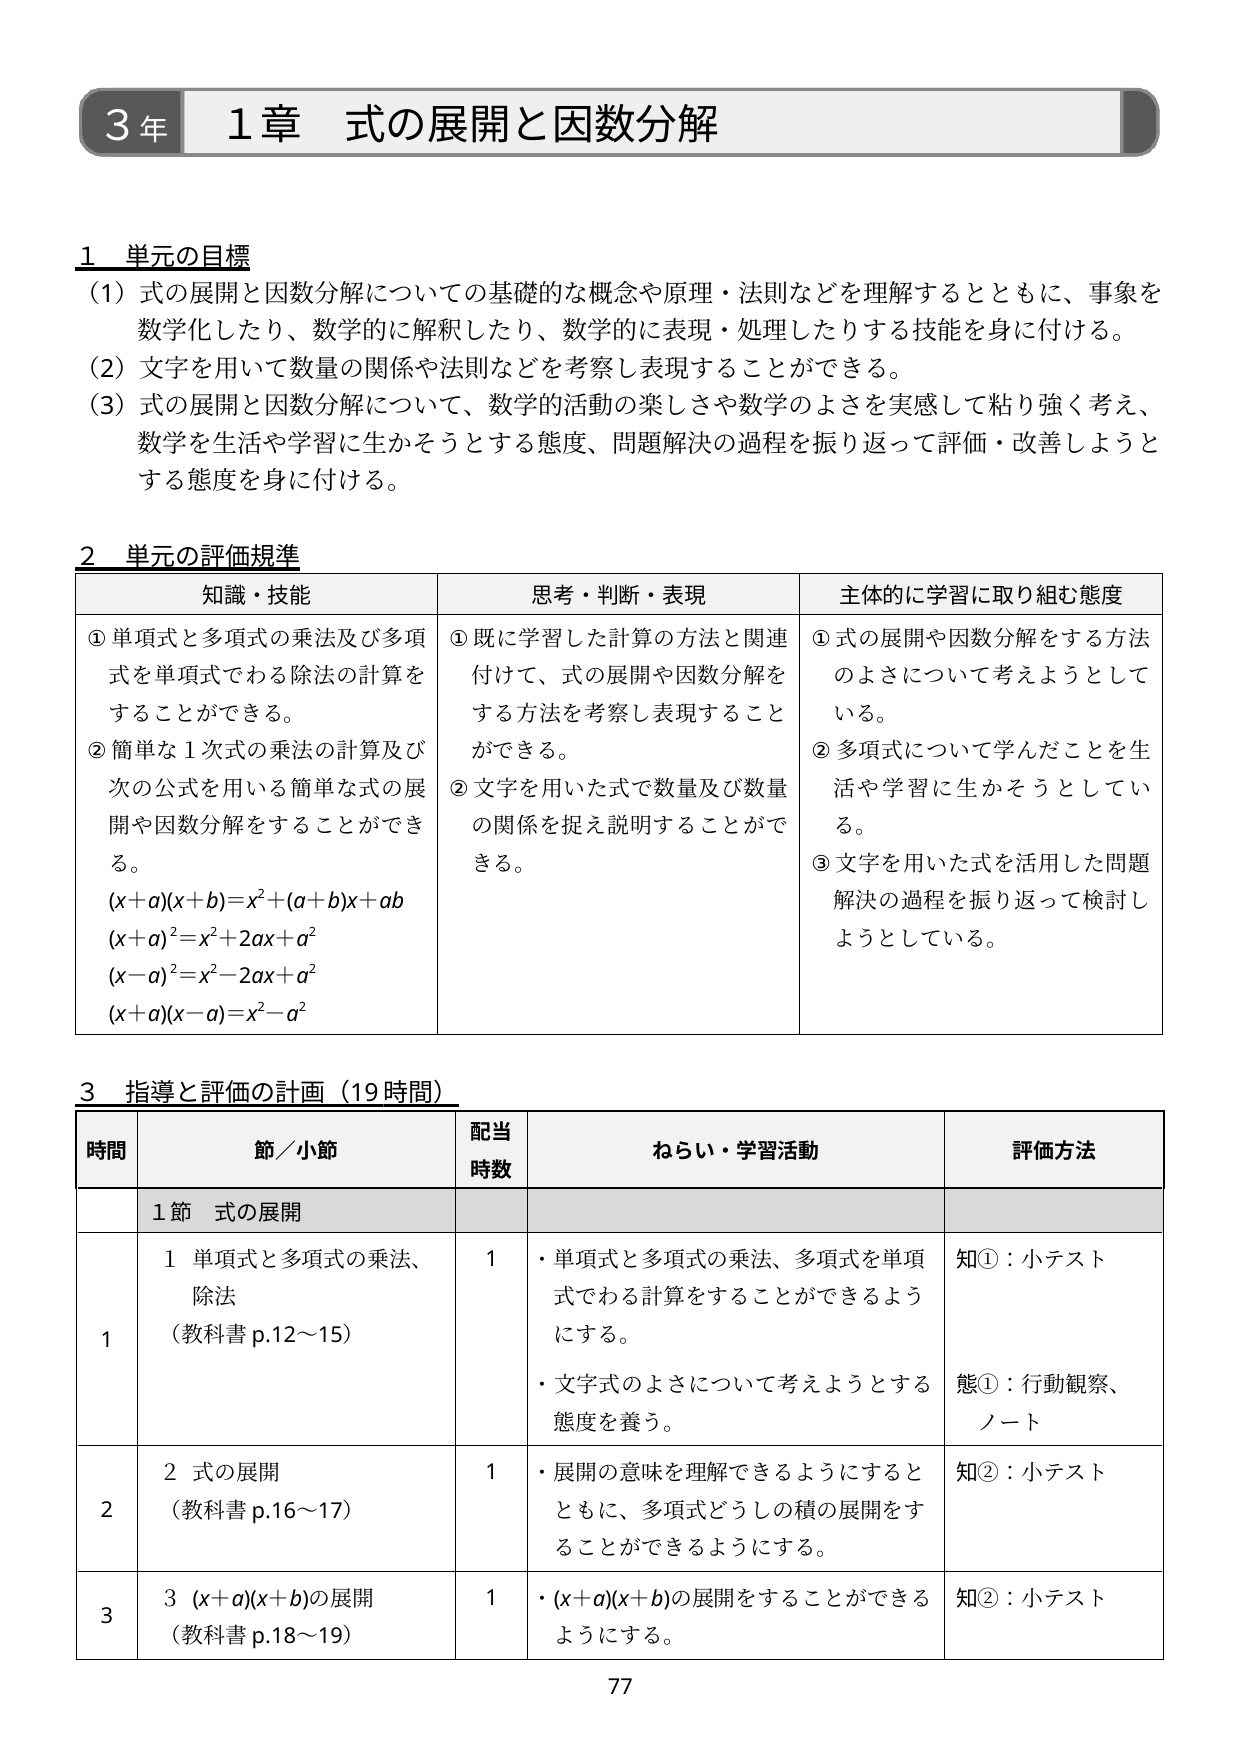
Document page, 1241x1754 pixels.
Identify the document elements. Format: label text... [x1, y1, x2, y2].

table_cell 知②：小テスト [945, 1571, 1163, 1659]
table_cell ・展開の意味を理解できるようにするとともに、多項式どうしの積の展開をすることができるようにする。 [528, 1446, 944, 1571]
table_cell ①単項式と多項式の乗法及び多項式を単項式でわる除法の計算をすることができる。 ②簡単な１次式の乗法の計算及び次の公式を用いる簡単な式の展開や因数分解をすることができる。 (x＋a)(x＋b)＝x2＋(a＋b)x＋ab (x＋a) 2＝x2＋2ax＋a2 (x－a) 2＝x2－2ax＋a2 (x＋a)(x－a)＝x2－a2 [76, 615, 437, 1033]
table_cell １ 単項式と多項式の乗法、 除法 （教科書p.12～15） [138, 1233, 455, 1445]
table_cell ３ (x＋a)(x＋b)の展開 （教科書p.18～19） [138, 1572, 455, 1659]
table_header ねらい・学習活動 [528, 1112, 944, 1187]
text ３ 指導と評価の計画（19時間） [75, 1072, 1165, 1109]
table_header 思考・判断・表現 [438, 574, 799, 614]
table_header 節／小節 [138, 1112, 455, 1187]
table_cell 態①：行動観察、 ノート [945, 1358, 1163, 1445]
table_cell 1 [456, 1572, 527, 1659]
table_cell ・(x＋a)(x＋b)の展開をすることができるようにする。 [528, 1572, 944, 1659]
table_header 主体的に学習に取り組む態度 [800, 574, 1162, 614]
table_cell ２ 式の展開 （教科書p.16～17） [138, 1446, 455, 1571]
text １ 単元の目標 [75, 235, 1165, 273]
text ２ 単元の評価規準 [75, 535, 1165, 573]
table_cell [528, 1189, 944, 1232]
table_cell １節 式の展開 [138, 1189, 455, 1232]
table_cell ①既に学習した計算の方法と関連付けて、式の展開や因数分解をする方法を考察し表現することができる。 ②文字を用いた式で数量及び数量の関係を捉え説明することができる。 [438, 615, 799, 1033]
table_cell [456, 1189, 527, 1232]
table_cell ①式の展開や因数分解をする方法のよさについて考えようとしている。 ②多項式について学んだことを生活や学習に生かそうとしている。 ③文字を用いた式を活用した問題解決の過程を振り返って検討しようとしている。 [800, 615, 1162, 1033]
table_cell 知②：小テスト [945, 1445, 1163, 1571]
table_cell 1 [77, 1233, 137, 1445]
table_cell ・単項式と多項式の乗法、多項式を単項式でわる計算をすることができるようにする。 [528, 1233, 944, 1357]
table_header 知識・技能 [76, 574, 437, 614]
table_cell [77, 1188, 137, 1232]
text （3）式の展開と因数分解について、数学的活動の楽しさや数学のよさを実感して粘り強く考え、数学を生活や学習に生かそうとする態度、問題解決の過程を振り返って評価・改善しようとする態度を身に付ける。 [75, 385, 1165, 498]
text （2）文字を用いて数量の関係や法則などを考察し表現することができる。 [75, 348, 1165, 385]
table_header 時間 [77, 1112, 137, 1187]
picture [75, 85, 1166, 158]
table_header 配当 時数 [456, 1112, 527, 1187]
table_header 評価方法 [945, 1112, 1163, 1187]
table_cell 1 [456, 1233, 527, 1445]
table_cell 3 [77, 1572, 137, 1659]
text （1）式の展開と因数分解についての基礎的な概念や原理・法則などを理解するとともに、事象を数学化したり、数学的に解釈したり、数学的に表現・処理したりする技能を身に付ける。 [75, 273, 1165, 348]
table_cell 1 [456, 1446, 527, 1571]
table_cell 知①：小テスト [945, 1232, 1163, 1357]
table_cell [945, 1187, 1163, 1232]
table_cell ・文字式のよさについて考えようとする態度を養う。 [528, 1358, 944, 1445]
table_cell 2 [77, 1446, 137, 1571]
